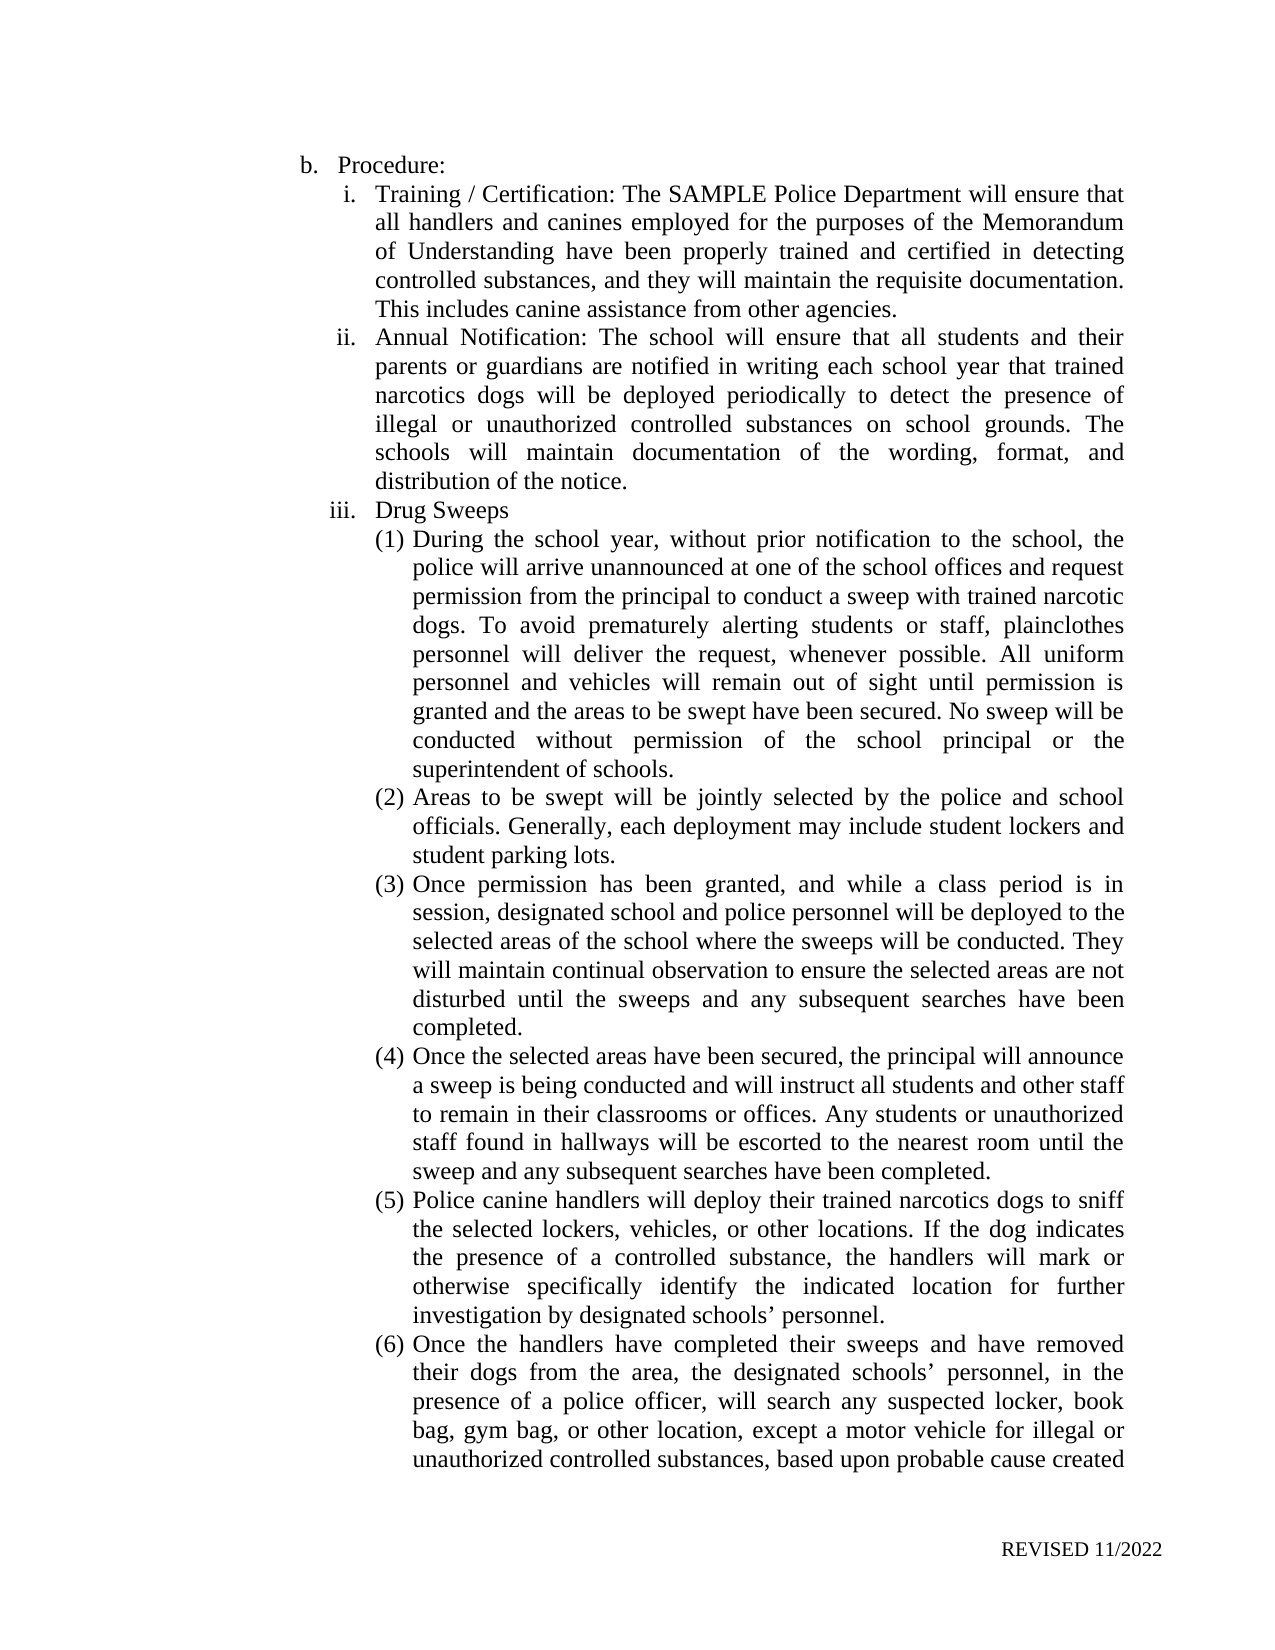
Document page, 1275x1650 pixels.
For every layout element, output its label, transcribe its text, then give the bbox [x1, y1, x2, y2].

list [375, 1329, 1125, 1472]
list Once the selected areas have been secured, the principal will announce a sweep is being conducted and will instruct all students and other staff to remain in their classrooms or offices. Any students or unauthorized staff found in hallways will be escorted to the nearest room until the sweep and any subsequent searches have been completed. [375, 1041, 1125, 1185]
list During the school year, without prior notification to the school, the police will arrive unannounced at one of the school offices and request permission from the principal to conduct a sweep with trained narcotic dogs. To avoid prematurely alerting students or staff, plainclothes personnel will deliver the request, whenever possible. All uniform personnel and vehicles will remain out of sight until permission is granted and the areas to be swept have been secured. No sweep will be conducted without permission of the school principal or the superintendent of schools. [375, 524, 1125, 782]
list Training / Certification: The SAMPLE Police Department will ensure that all handlers and canines employed for the purposes of the Memorandum of Understanding have been properly trained and certified in detecting controlled substances, and they will maintain the requisite documentation. This includes canine assistance from other agencies. [356, 179, 1125, 322]
list Police canine handlers will deploy their trained narcotics dogs to sniff the selected lockers, vehicles, or other locations. If the dog indicates the presence of a controlled substance, the handlers will mark or otherwise specifically identify the indicated location for further investigation by designated schools’ personnel. [375, 1185, 1125, 1329]
list Procedure: [300, 150, 1125, 179]
list Annual Notification: The school will ensure that all students and their parents or guardians are notified in writing each school year that trained narcotics dogs will be deployed periodically to detect the presence of illegal or unauthorized controlled substances on school grounds. The schools will maintain documentation of the wording, format, and distribution of the notice. [356, 322, 1125, 495]
list Once permission has been granted, and while a class period is in session, designated school and police personnel will be deployed to the selected areas of the school where the sweeps will be conducted. They will maintain continual observation to ensure the selected areas are not disturbed until the sweeps and any subsequent searches have been completed. [375, 869, 1125, 1041]
list Areas to be swept will be jointly selected by the police and school officials. Generally, each deployment may include student lockers and student parking lots. [375, 782, 1125, 869]
list Drug Sweeps [356, 495, 1125, 524]
